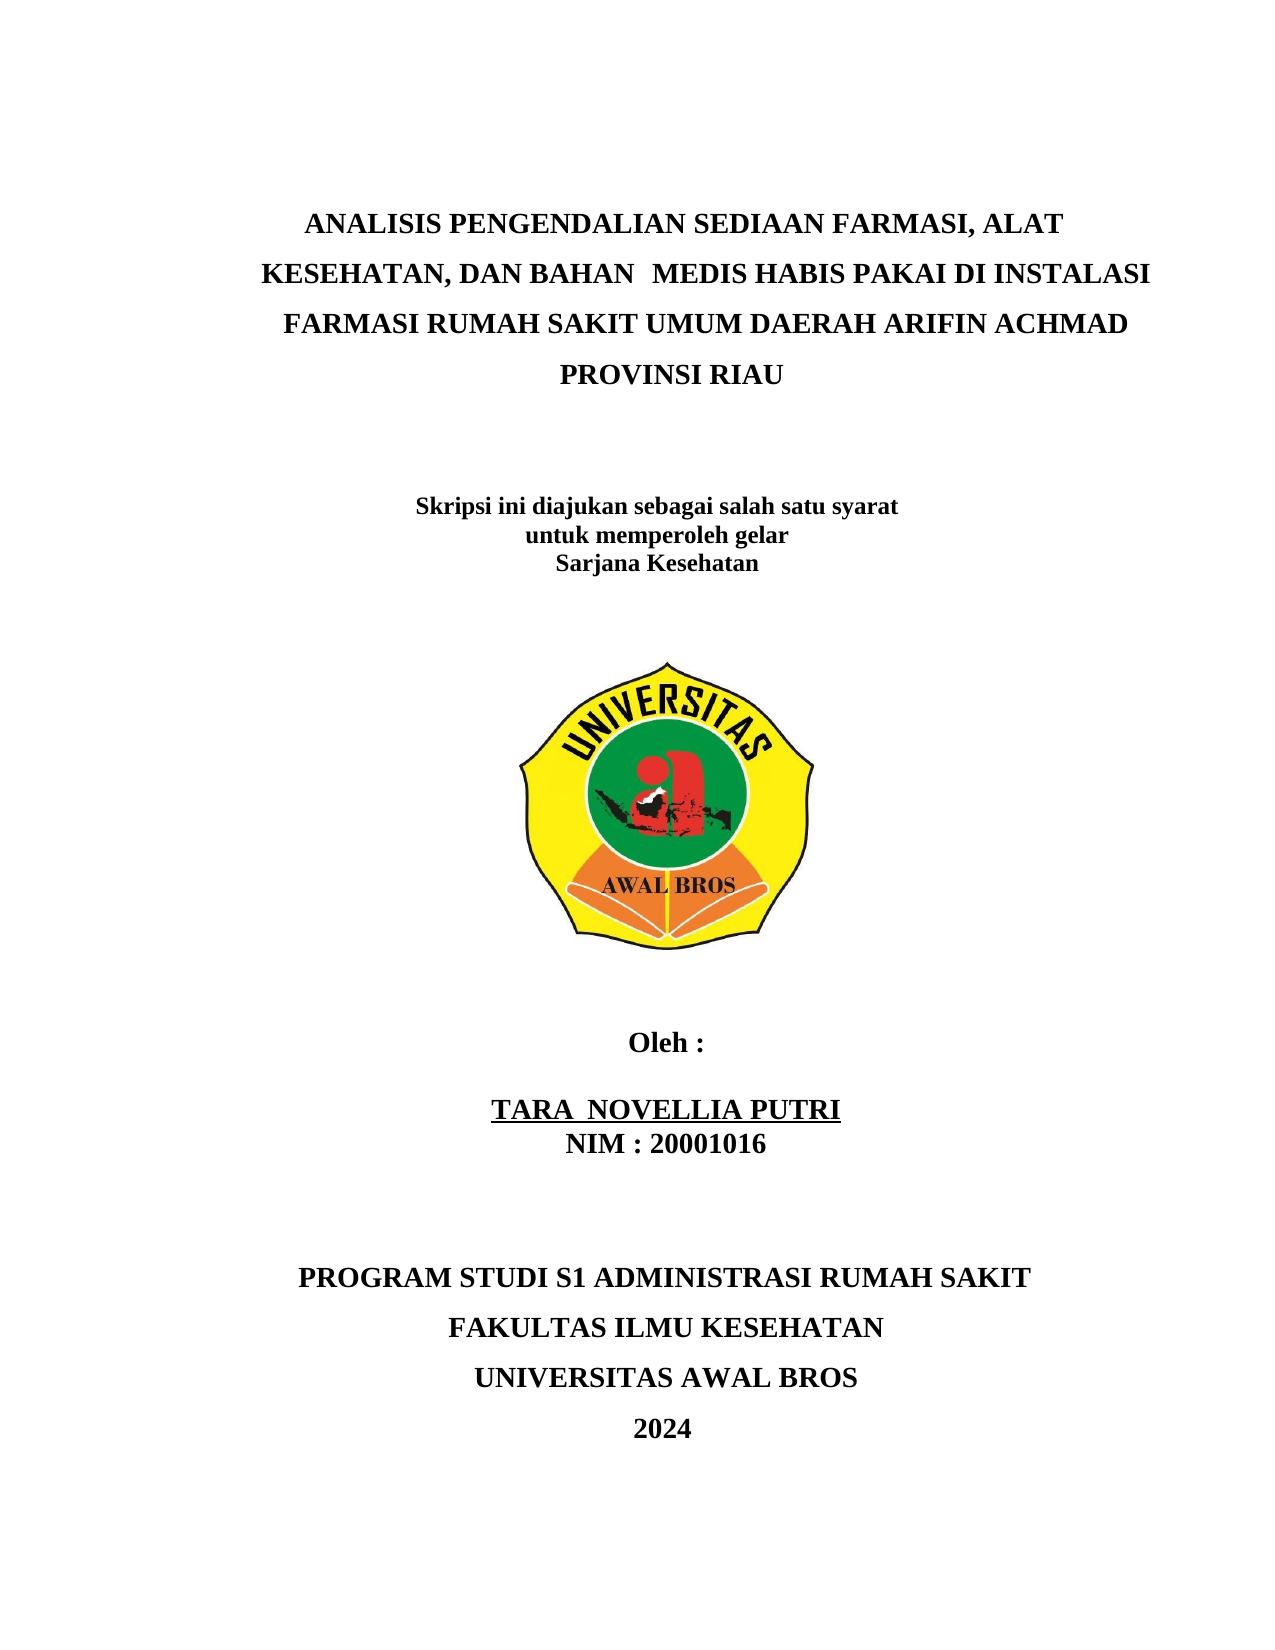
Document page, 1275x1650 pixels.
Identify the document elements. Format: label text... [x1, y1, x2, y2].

text 2024 [236, 1411, 1098, 1444]
text TARA NOVELLIA PUTRI [260, 1092, 1072, 1126]
subtitle UNIVERSITAS AWAL BROS [436, 1361, 896, 1394]
subtitle PROGRAM STUDI S1 ADMINISTRASI RUMAH SAKIT [236, 1260, 1093, 1293]
subtitle untuk memperoleh gelar [221, 520, 1093, 548]
text PROVINSI RIAU [192, 357, 1152, 390]
picture [518, 661, 814, 950]
subtitle Oleh : [260, 1025, 1072, 1058]
subtitle FAKULTAS ILMU KESEHATAN [436, 1310, 896, 1344]
subtitle Skripsi ini diajukan sebagai salah satu syarat [221, 491, 1093, 520]
subtitle Sarjana Kesehatan [221, 548, 1093, 577]
text ANALISIS PENGENDALIAN SEDIAAN FARMASI, ALAT KESEHATAN, DAN BAHAN MEDIS HABIS PAKAI DI INSTALASI FARMASI RUMAH SAKIT UMUM DAERAH ARIFIN ACHMAD [216, 206, 1152, 340]
text NIM : 20001016 [260, 1126, 1072, 1159]
